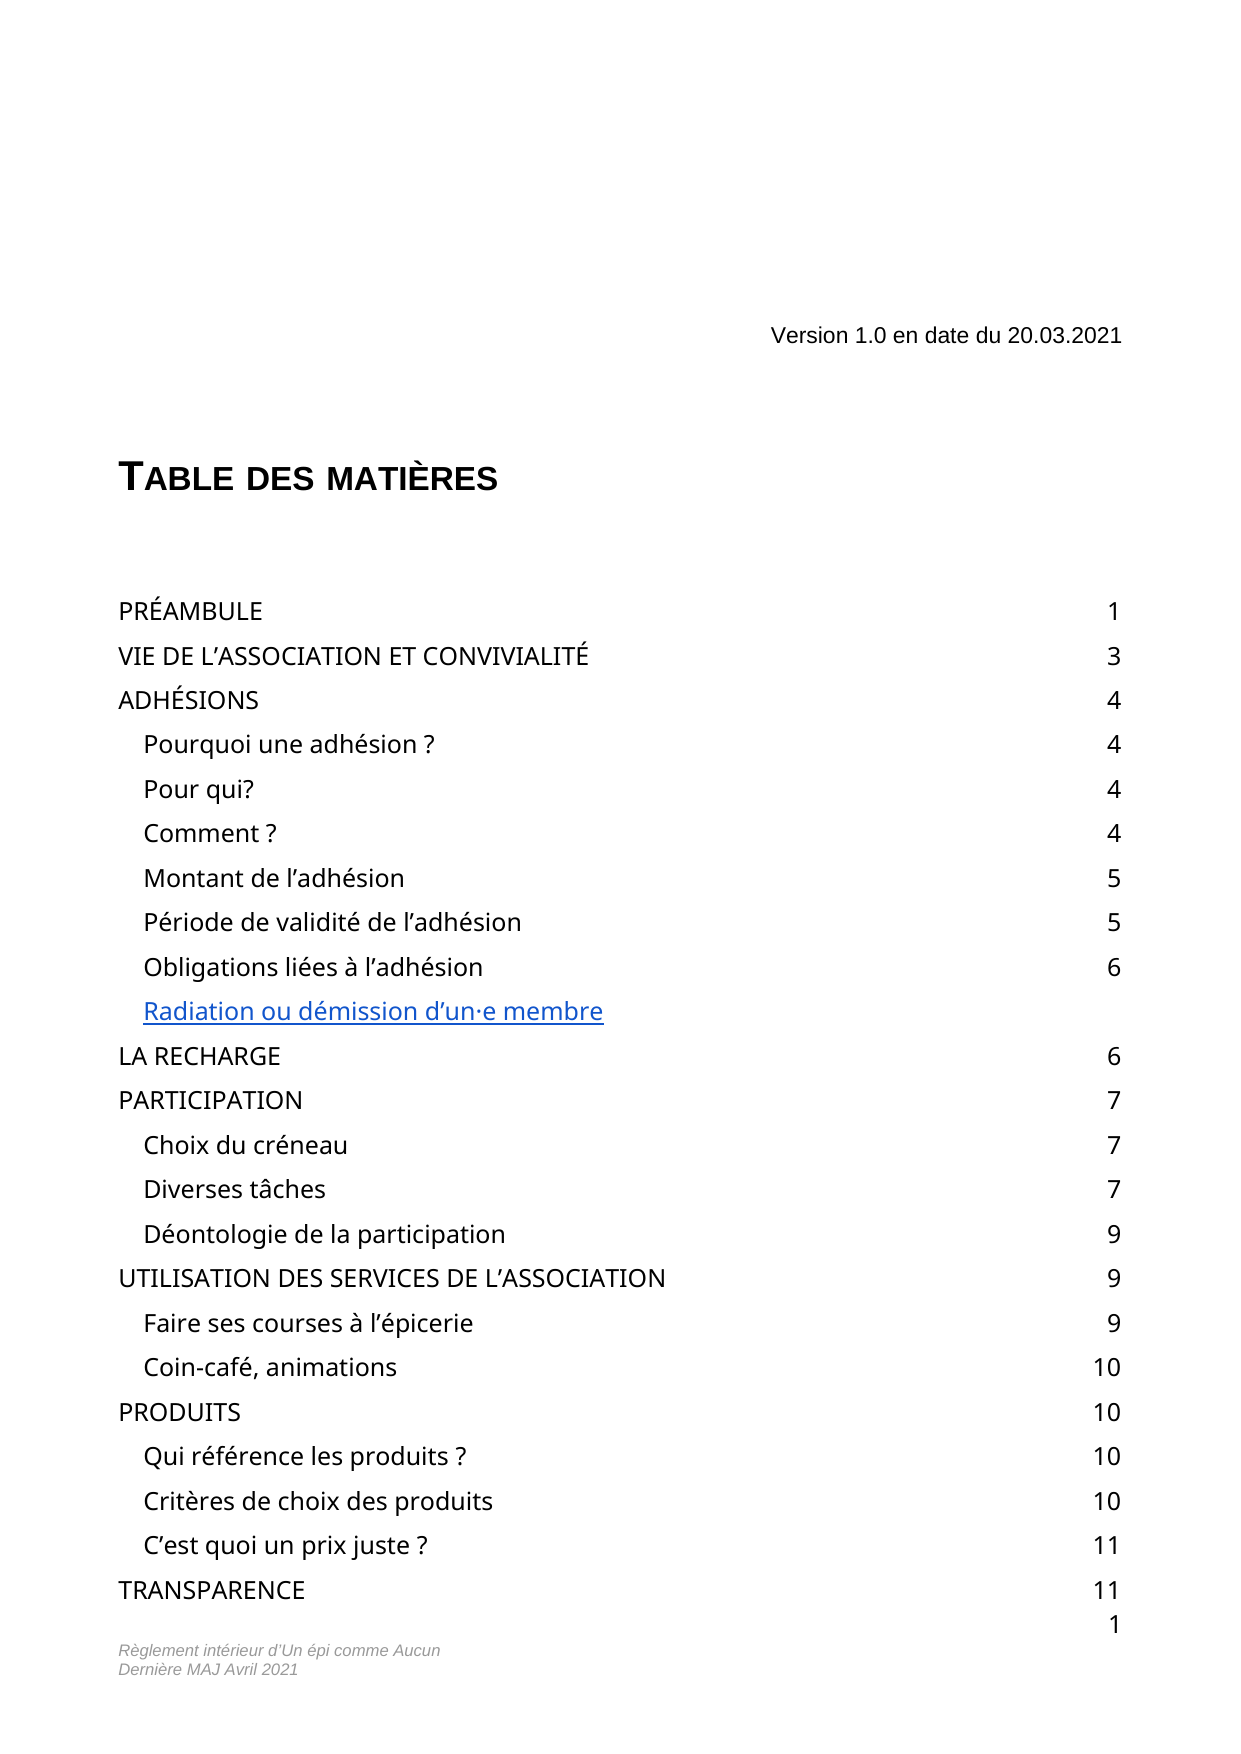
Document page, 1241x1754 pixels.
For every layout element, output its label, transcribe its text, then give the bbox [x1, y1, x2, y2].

text Version 1.0 en date du 20.03.2021 [118, 322, 1122, 349]
text Table des matières [118, 451, 1122, 499]
